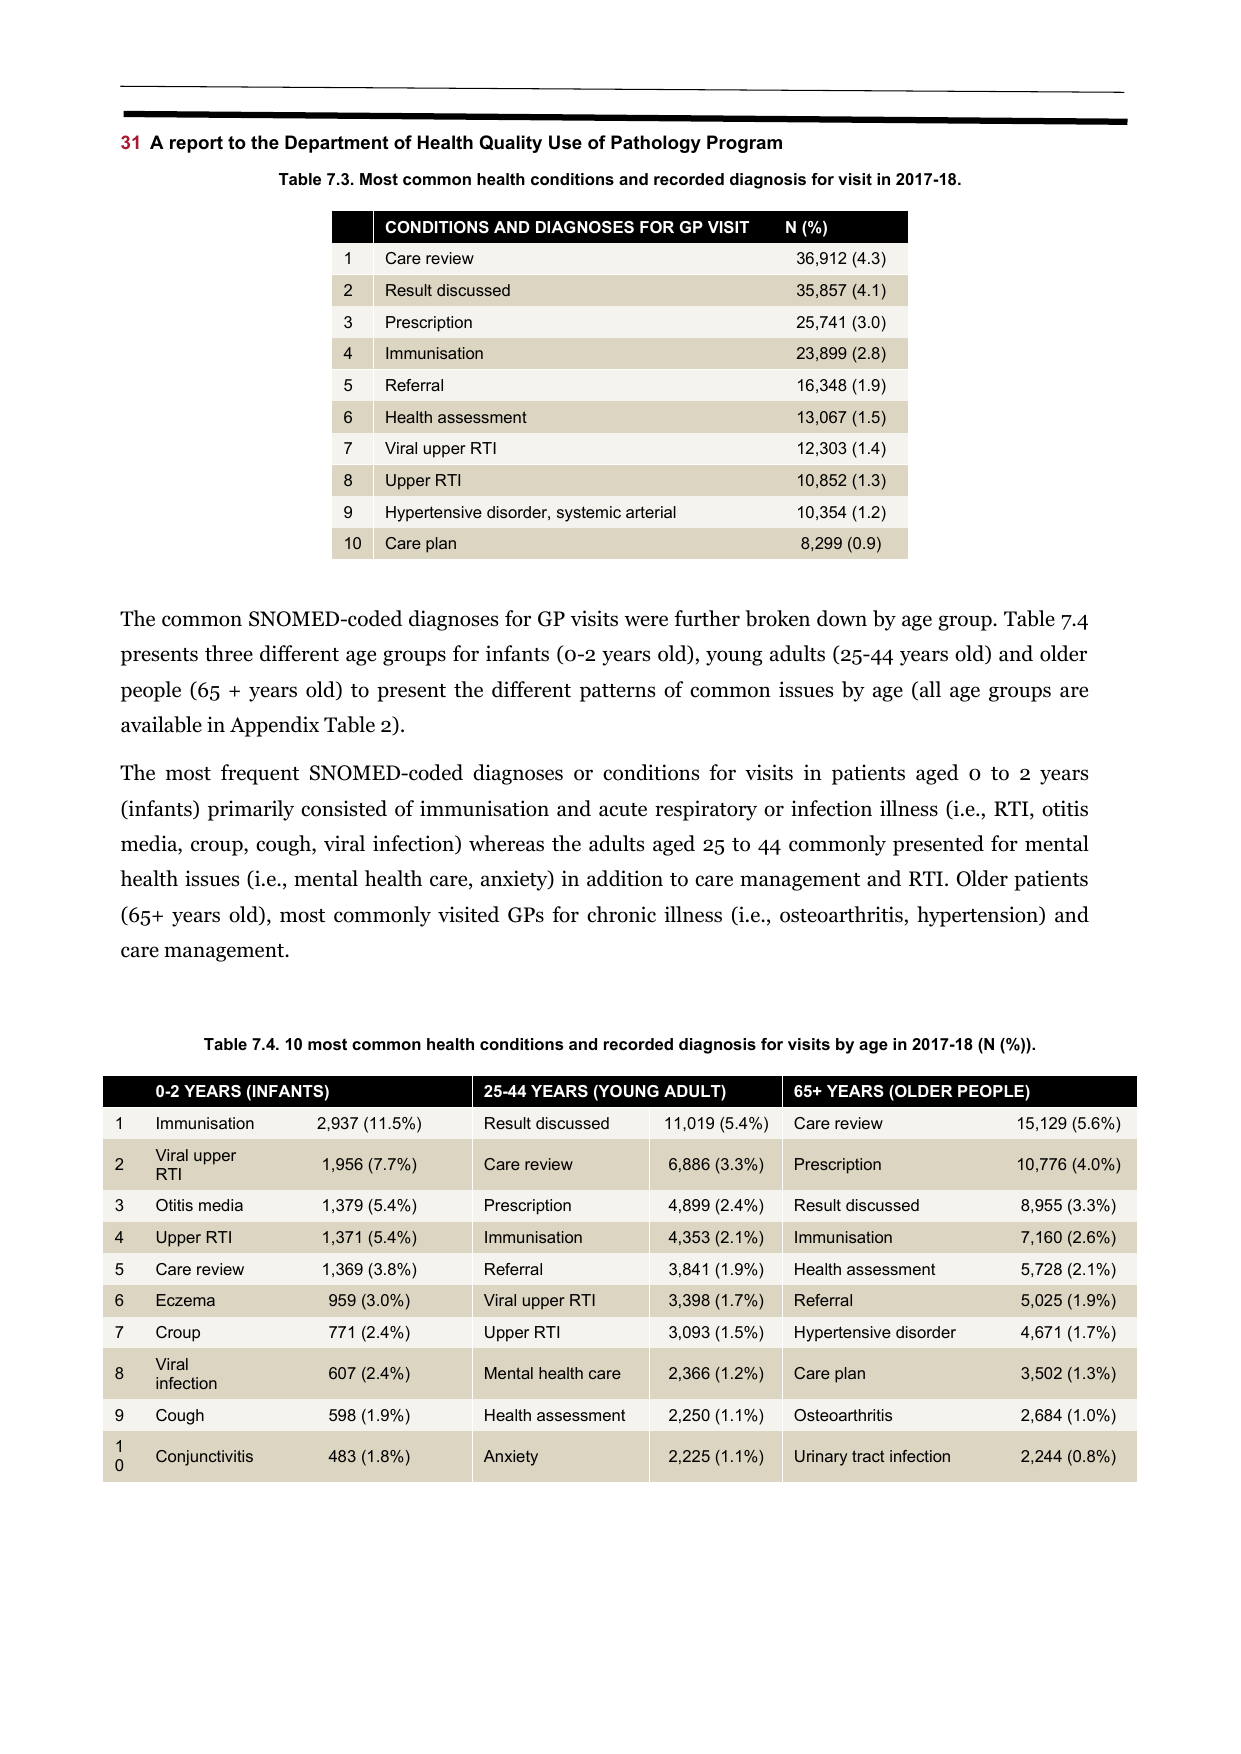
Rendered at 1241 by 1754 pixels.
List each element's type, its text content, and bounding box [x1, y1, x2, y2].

table_cell 10,852 (1.3) [774, 465, 908, 496]
table_cell Referral [783, 1285, 1000, 1317]
table_cell 16,348 (1.9) [774, 370, 908, 401]
table_cell 9 [103, 1399, 144, 1431]
table_cell Hypertensive disorder [783, 1317, 1000, 1348]
table_cell 1,369 (3.8%) [266, 1253, 472, 1285]
table_cell 10 [332, 528, 373, 559]
table_cell Eczema [144, 1285, 266, 1317]
table_cell Upper RTI [144, 1222, 266, 1253]
table_cell Hypertensive disorder, systemic arterial [374, 496, 774, 528]
table_cell Health assessment [783, 1253, 1000, 1285]
table_cell 4,353 (2.1%) [650, 1222, 782, 1253]
table_cell Care plan [374, 528, 774, 559]
table_cell 2 [332, 275, 373, 306]
table_cell 2,225 (1.1%) [650, 1431, 782, 1482]
table_cell 10,354 (1.2) [774, 496, 908, 528]
table_cell Care review [473, 1139, 649, 1190]
table_cell 2 [103, 1139, 144, 1190]
table_cell 8,955 (3.3%) [1000, 1190, 1137, 1222]
table_cell 1,379 (5.4%) [266, 1190, 472, 1222]
table_cell Urinary tract infection [783, 1431, 1000, 1482]
table_cell 11,019 (5.4%) [650, 1108, 782, 1139]
table_cell 1,956 (7.7%) [266, 1139, 472, 1190]
table_cell Result discussed [374, 275, 774, 306]
table_cell 6 [332, 401, 373, 433]
table_cell 8 [103, 1348, 144, 1399]
table_cell 3 [103, 1190, 144, 1222]
table_cell Viral upper RTI [473, 1285, 649, 1317]
table_cell 15,129 (5.6%) [1000, 1108, 1137, 1139]
table_cell Otitis media [144, 1190, 266, 1222]
table_cell Referral [374, 370, 774, 401]
table_cell 1,371 (5.4%) [266, 1222, 472, 1253]
table_cell 1 [103, 1108, 144, 1139]
table_cell 10 [103, 1431, 144, 1482]
table_cell 3,398 (1.7%) [650, 1285, 782, 1317]
table_cell Result discussed [473, 1108, 649, 1139]
table_cell 2,684 (1.0%) [1000, 1399, 1137, 1431]
table_cell 4 [103, 1222, 144, 1253]
table_cell Conjunctivitis [144, 1431, 266, 1482]
table_header [332, 211, 373, 243]
table_header 0-2 years (Infants) [144, 1076, 472, 1107]
table_cell 2,366 (1.2%) [650, 1348, 782, 1399]
table_header Conditions and diagnoses for GP visit [374, 211, 774, 243]
table_cell 4,899 (2.4%) [650, 1190, 782, 1222]
table_cell Immunisation [783, 1222, 1000, 1253]
table_cell 959 (3.0%) [266, 1285, 472, 1317]
table_cell 3,502 (1.3%) [1000, 1348, 1137, 1399]
text The common SNOMED-coded diagnoses for GP visits were further broken down by age group. Table 7.4 presents three different age groups for infants (0-2 years old), young adults (25-44 years old) and older people (65 + years old) to present the different patterns of common issues by age (all age groups are available in Appendix Table 2). [120, 607, 1090, 737]
table_cell Prescription [783, 1139, 1000, 1190]
table_cell 6 [103, 1285, 144, 1317]
table_header 25-44 years (Young adult) [473, 1076, 782, 1107]
table_cell 36,912 (4.3) [774, 243, 908, 274]
table_cell 7,160 (2.6%) [1000, 1222, 1137, 1253]
table_cell Care review [374, 243, 774, 274]
table_cell Health assessment [473, 1399, 649, 1431]
table_cell 7 [332, 433, 373, 464]
table_cell 25,741 (3.0) [774, 306, 908, 338]
table_cell Prescription [374, 306, 774, 338]
table_cell 2,250 (1.1%) [650, 1399, 782, 1431]
table_cell Mental health care [473, 1348, 649, 1399]
table_cell 6,886 (3.3%) [650, 1139, 782, 1190]
table_cell 12,303 (1.4) [774, 433, 908, 464]
table_header [103, 1076, 144, 1107]
table_cell 771 (2.4%) [266, 1317, 472, 1348]
table_cell Care review [783, 1108, 1000, 1139]
table_cell 7 [103, 1317, 144, 1348]
table_cell Upper RTI [473, 1317, 649, 1348]
table_cell 10,776 (4.0%) [1000, 1139, 1137, 1190]
table_cell Immunisation [473, 1222, 649, 1253]
table_cell 598 (1.9%) [266, 1399, 472, 1431]
table_cell Viral upper RTI [374, 433, 774, 464]
table_header N (%) [774, 211, 908, 243]
table_cell Result discussed [783, 1190, 1000, 1222]
title Table 7.4. 10 most common health conditions and recorded diagnosis for visits by age in 2017-18 (N (%)). [150, 1034, 1090, 1054]
table_cell Croup [144, 1317, 266, 1348]
table_cell Health assessment [374, 401, 774, 433]
table_cell 4 [332, 338, 373, 369]
table_cell 23,899 (2.8) [774, 338, 908, 369]
table_cell 607 (2.4%) [266, 1348, 472, 1399]
table_cell 483 (1.8%) [266, 1431, 472, 1482]
table_cell 2,244 (0.8%) [1000, 1431, 1137, 1482]
table_cell 1 [332, 243, 373, 274]
table_cell 2,937 (11.5%) [266, 1108, 472, 1139]
table_cell Anxiety [473, 1431, 649, 1482]
table_cell 8,299 (0.9) [774, 528, 908, 559]
table_cell Care review [144, 1253, 266, 1285]
table_cell Immunisation [144, 1108, 266, 1139]
table_cell Upper RTI [374, 465, 774, 496]
table_cell 5,728 (2.1%) [1000, 1253, 1137, 1285]
table_cell 5,025 (1.9%) [1000, 1285, 1137, 1317]
table_cell Immunisation [374, 338, 774, 369]
table_cell 3 [332, 306, 373, 338]
table_header 65+ years (OLDER PEOPLE) [783, 1076, 1137, 1107]
table_cell 3,093 (1.5%) [650, 1317, 782, 1348]
table_cell Viral upper RTI [144, 1139, 266, 1190]
table_cell Viral infection [144, 1348, 266, 1399]
table_cell 3,841 (1.9%) [650, 1253, 782, 1285]
table_cell Cough [144, 1399, 266, 1431]
table_cell 35,857 (4.1) [774, 275, 908, 306]
table_cell 4,671 (1.7%) [1000, 1317, 1137, 1348]
table_cell Prescription [473, 1190, 649, 1222]
table_cell Care plan [783, 1348, 1000, 1399]
table_cell Osteoarthritis [783, 1399, 1000, 1431]
title Table 7.3. Most common health conditions and recorded diagnosis for visit in 2017-18. [150, 170, 1090, 189]
table_cell 5 [332, 370, 373, 401]
table_cell 8 [332, 465, 373, 496]
table_cell Referral [473, 1253, 649, 1285]
table_cell 13,067 (1.5) [774, 401, 908, 433]
text The most frequent SNOMED-coded diagnoses or conditions for visits in patients aged 0 to 2 years (infants) primarily consisted of immunisation and acute respiratory or infection illness (i.e., RTI, otitis media, croup, cough, viral infection) whereas the adults aged 25 to 44 commonly presented for mental health issues (i.e., mental health care, anxiety) in addition to care management and RTI. Older patients (65+ years old), most commonly visited GPs for chronic illness (i.e., osteoarthritis, hypertension) and care management. [120, 762, 1090, 962]
table_cell 9 [332, 496, 373, 528]
table_cell 5 [103, 1253, 144, 1285]
